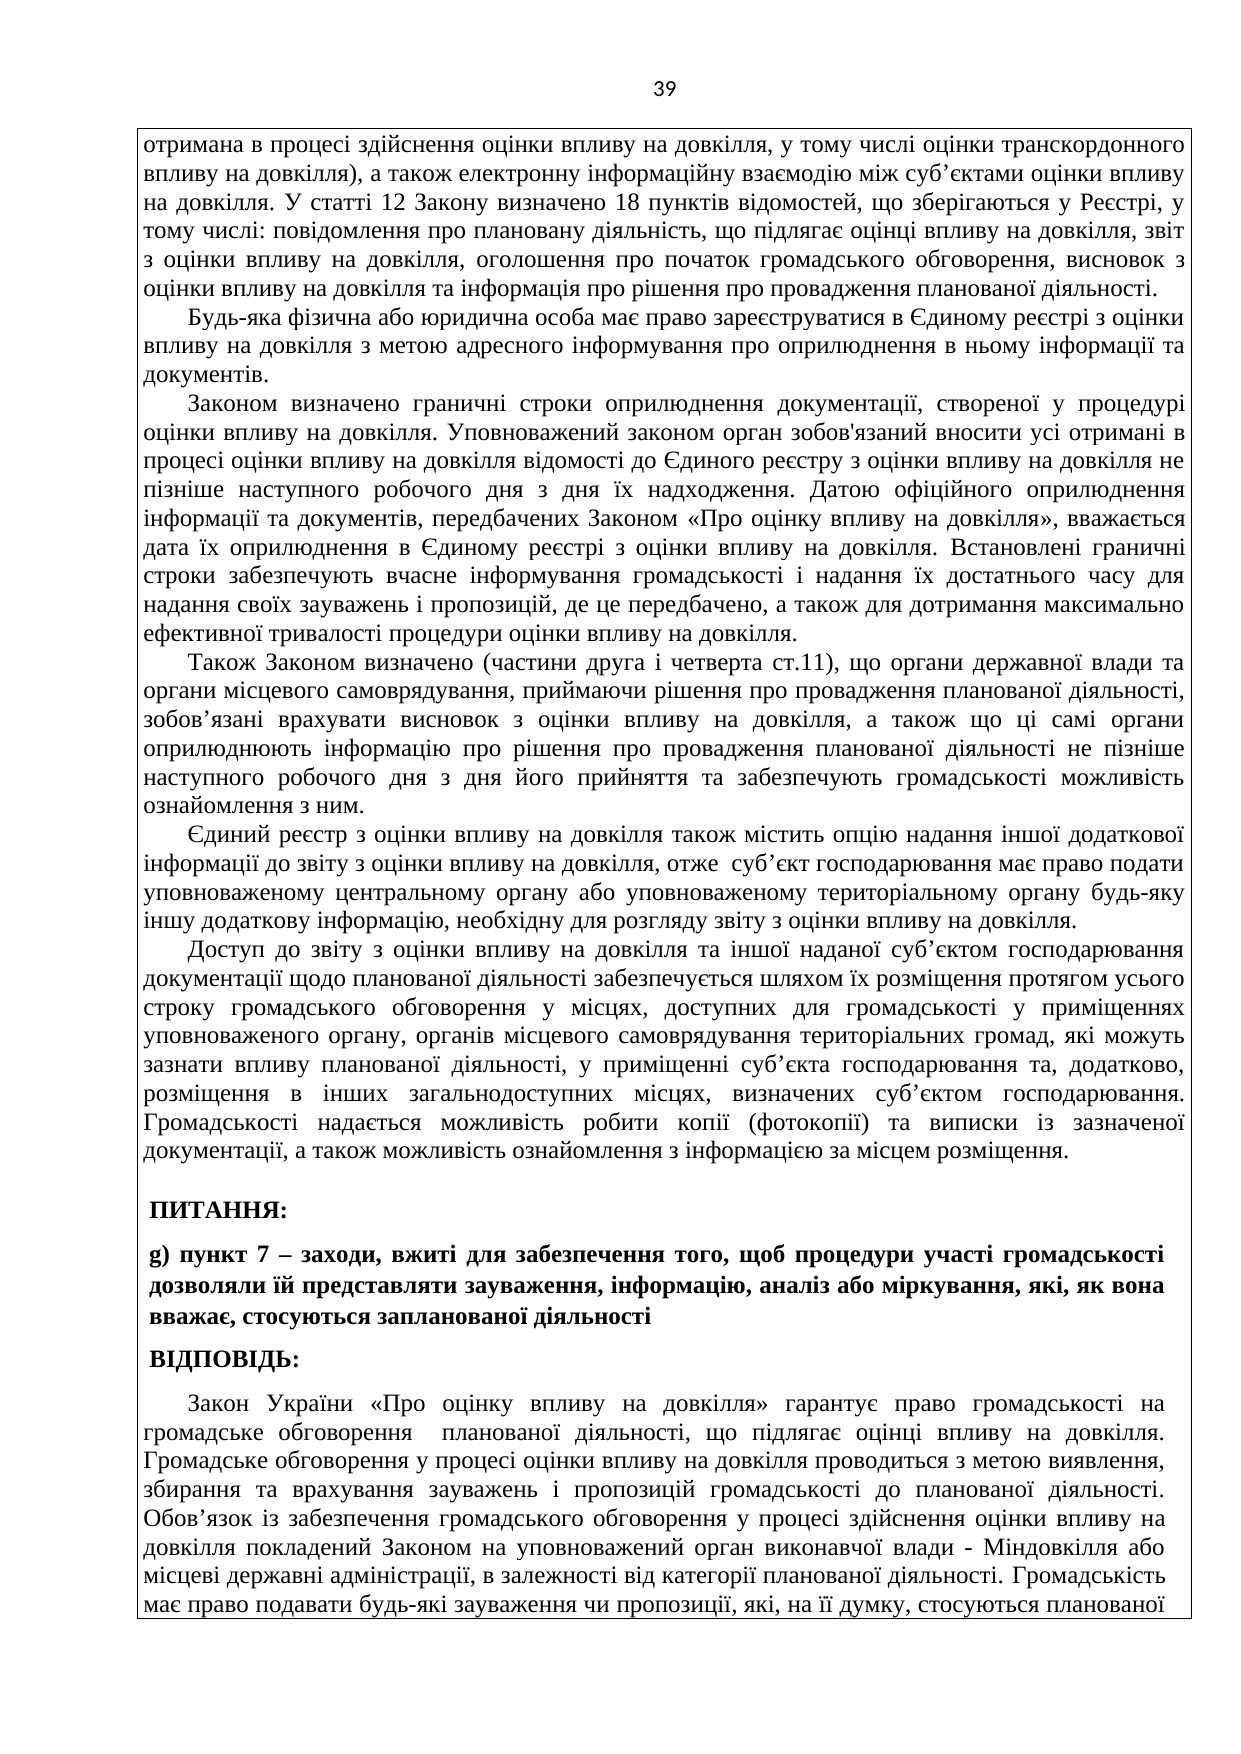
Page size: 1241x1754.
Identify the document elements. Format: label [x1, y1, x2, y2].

table_header [138, 129, 1191, 1618]
